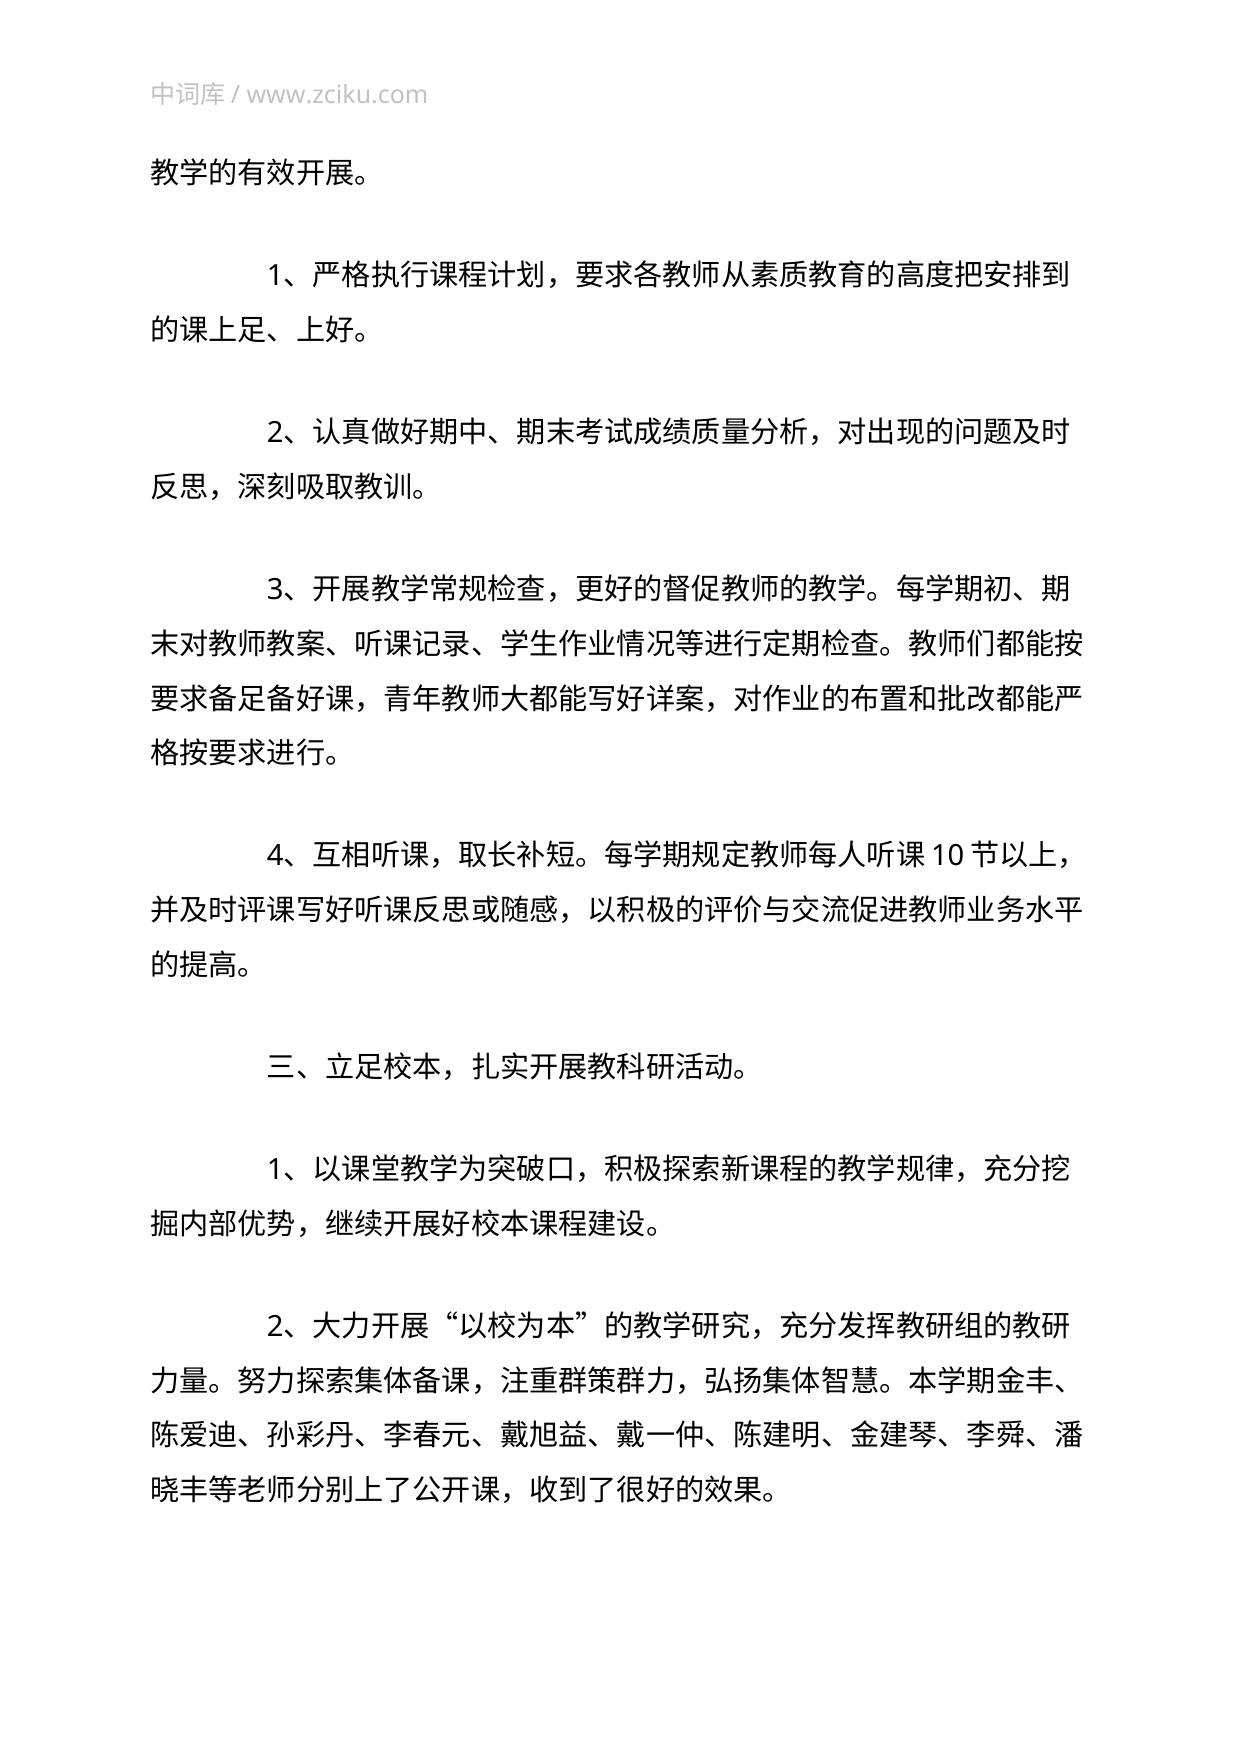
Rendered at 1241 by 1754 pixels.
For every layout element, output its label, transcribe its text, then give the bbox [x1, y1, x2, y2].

text 3、开展教学常规检查，更好的督促教师的教学。每学期初、期末对教师教案、听课记录、学生作业情况等进行定期检查。教师们都能按要求备足备好课，青年教师大都能写好详案，对作业的布置和批改都能严格按要求进行。 [150, 565, 1090, 772]
text 1、严格执行课程计划，要求各教师从素质教育的高度把安排到的课上足、上好。 [150, 252, 1090, 349]
text 2、大力开展“以校为本”的教学研究，充分发挥教研组的教研力量。努力探索集体备课，注重群策群力，弘扬集体智慧。本学期金丰、陈爱迪、孙彩丹、李春元、戴旭益、戴一仲、陈建明、金建琴、李舜、潘晓丰等老师分别上了公开课，收到了很好的效果。 [150, 1302, 1090, 1509]
text 三、立足校本，扎实开展教科研活动。 [150, 1043, 1090, 1086]
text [150, 150, 1090, 192]
text 4、互相听课，取长补短。每学期规定教师每人听课10节以上，并及时评课写好听课反思或随感，以积极的评价与交流促进教师业务水平的提高。 [150, 832, 1090, 984]
text 2、认真做好期中、期末考试成绩质量分析，对出现的问题及时反思，深刻吸取教训。 [150, 408, 1090, 506]
text 1、以课堂教学为突破口，积极探索新课程的教学规律，充分挖掘内部优势，继续开展好校本课程建设。 [150, 1145, 1090, 1243]
